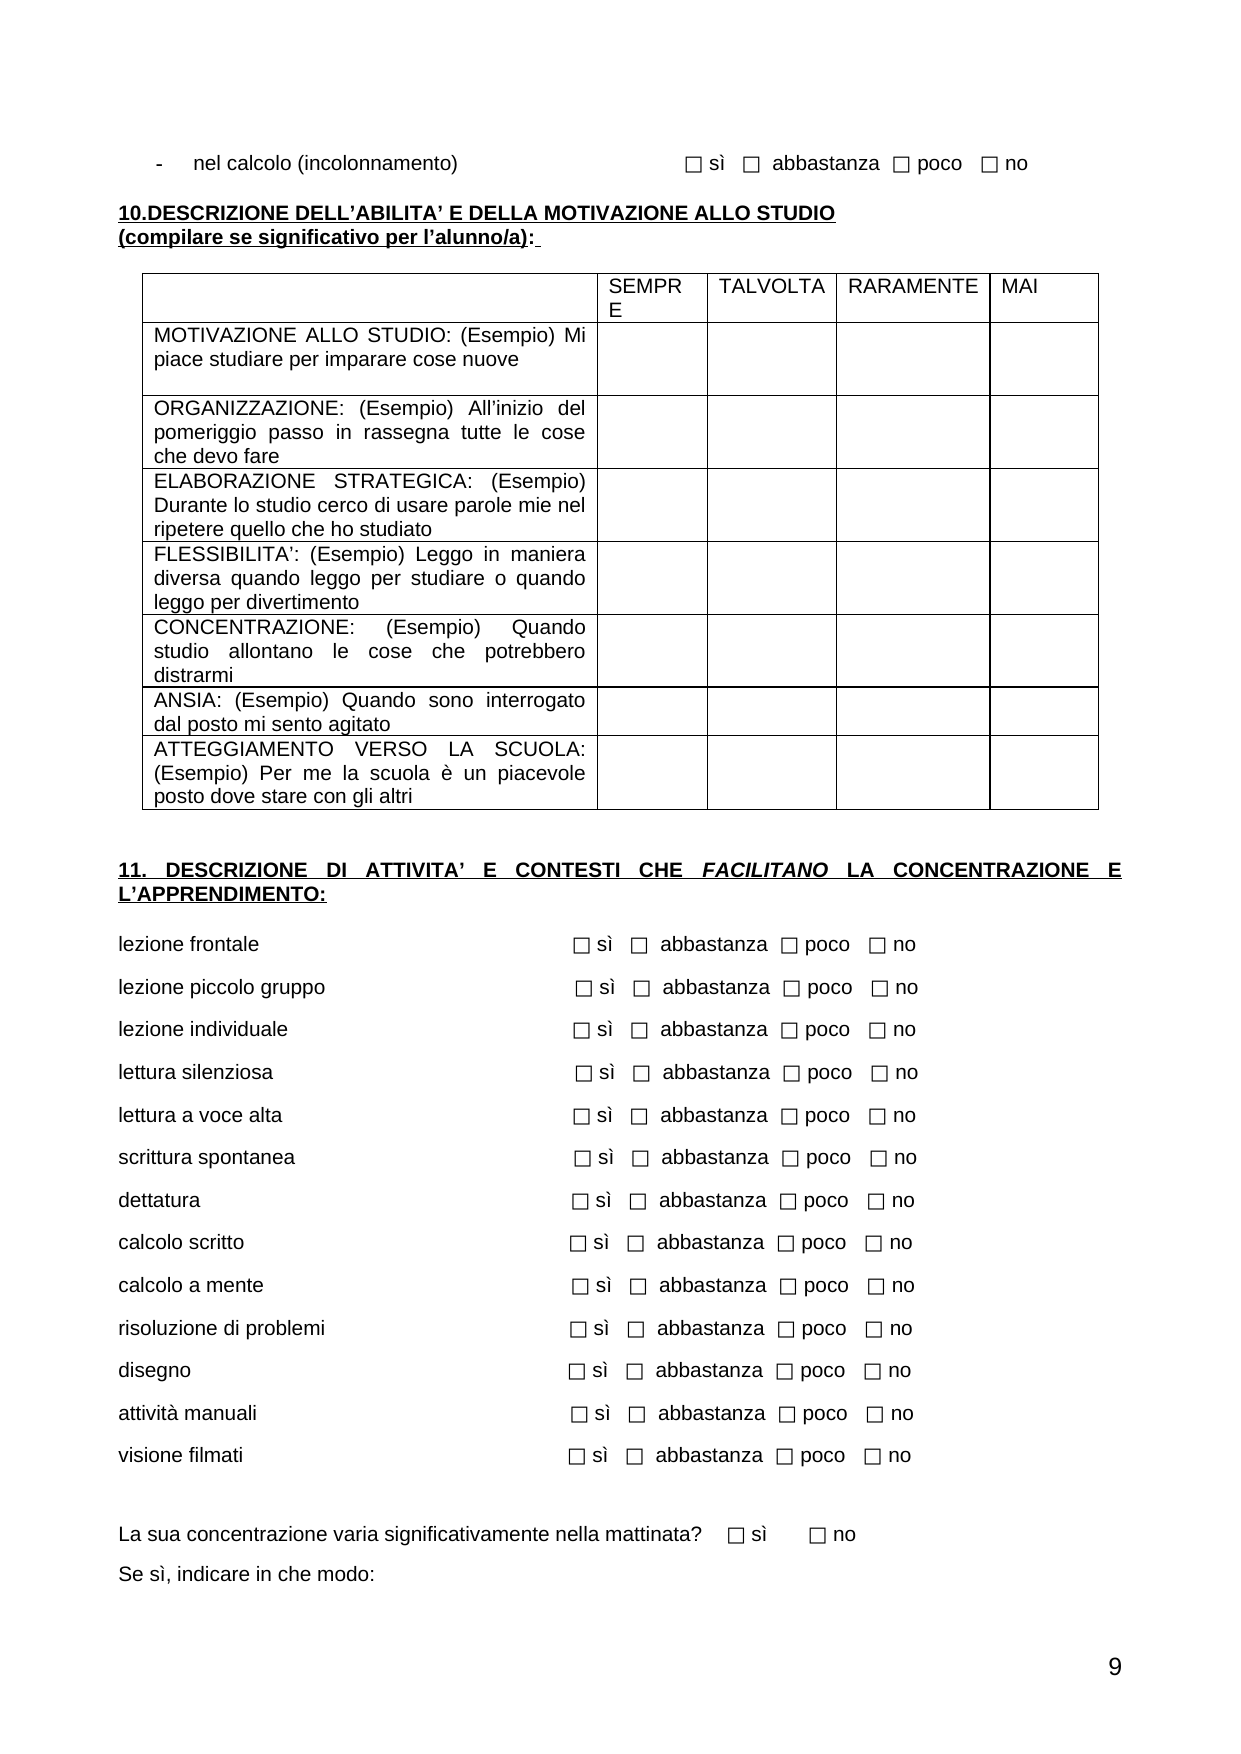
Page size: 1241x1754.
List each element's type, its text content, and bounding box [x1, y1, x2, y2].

table_header MAI [991, 274, 1098, 322]
text calcolo a mente □ sì □ abbastanza □ poco □ no [118, 1270, 1122, 1298]
text lezione frontale □ sì □ abbastanza □ poco □ no [118, 929, 1122, 958]
table_cell FLESSIBILITA’: (Esempio) Leggo in maniera diversa quando leggo per studiare o quando leggo per divertimento [143, 542, 597, 613]
text lezione piccolo gruppo □ sì □ abbastanza □ poco □ no [118, 972, 1122, 1000]
table_cell ORGANIZZAZIONE: (Esempio) All’inizio del pomeriggio passo in rassegna tutte le cose che devo fare [143, 396, 597, 468]
text attività manuali □ sì □ abbastanza □ poco □ no [118, 1398, 1122, 1426]
text lezione individuale □ sì □ abbastanza □ poco □ no [118, 1014, 1122, 1043]
text lettura a voce alta □ sì □ abbastanza □ poco □ no [118, 1100, 1122, 1128]
table_cell [837, 736, 989, 808]
table_cell [991, 688, 1098, 735]
text 11. DESCRIZIONE DI ATTIVITA’ E CONTESTI CHE FACILITANO LA CONCENTRAZIONE E L’APPRENDIMENTO: [118, 857, 1122, 878]
table_cell [598, 323, 707, 395]
table_cell [991, 469, 1098, 541]
text disegno □ sì □ abbastanza □ poco □ no [118, 1355, 1122, 1384]
text 11. DESCRIZIONE DI ATTIVITA’ E CONTESTI CHE FACILITANO LA CONCENTRAZIONE E L’APPRENDIMENTO: [118, 879, 1122, 905]
text (compilare se significativo per l’alunno/a): [118, 225, 1122, 249]
table_header TALVOLTA [708, 274, 836, 322]
table_cell [598, 396, 707, 468]
table_cell [991, 542, 1098, 613]
table_cell [837, 615, 989, 686]
table_cell [708, 615, 836, 686]
table_cell [598, 469, 707, 541]
table_cell [991, 323, 1098, 395]
table_cell [837, 542, 989, 613]
table_cell [708, 542, 836, 613]
list nel calcolo (incolonnamento) □ sì □ abbastanza □ poco □ no [156, 148, 1122, 176]
table_cell CONCENTRAZIONE: (Esempio) Quando studio allontano le cose che potrebbero distrarmi [143, 615, 597, 686]
table_cell [598, 688, 707, 735]
table_cell ATTEGGIAMENTO VERSO LA SCUOLA: (Esempio) Per me la scuola è un piacevole posto dove stare con gli altri [143, 736, 597, 808]
table_cell [837, 688, 989, 735]
table_cell [708, 736, 836, 808]
table_cell [708, 323, 836, 395]
table_cell [991, 396, 1098, 468]
table_header [143, 274, 597, 322]
table_cell [708, 469, 836, 541]
table_cell ANSIA: (Esempio) Quando sono interrogato dal posto mi sento agitato [143, 688, 597, 735]
text scrittura spontanea □ sì □ abbastanza □ poco □ no [118, 1142, 1122, 1171]
text calcolo scritto □ sì □ abbastanza □ poco □ no [118, 1227, 1122, 1256]
text 10.DESCRIZIONE DELL’ABILITA’ E DELLA MOTIVAZIONE ALLO STUDIO [118, 201, 1122, 225]
text visione filmati □ sì □ abbastanza □ poco □ no [118, 1441, 1122, 1469]
text La sua concentrazione varia significativamente nella mattinata? □ sì □ no [118, 1519, 1122, 1547]
table_header RARAMENTE [837, 274, 989, 322]
table_cell [991, 736, 1098, 808]
text Se sì, indicare in che modo: [118, 1562, 1122, 1586]
table_cell ELABORAZIONE STRATEGICA: (Esempio) Durante lo studio cerco di usare parole mie nel ripetere quello che ho studiato [143, 469, 597, 541]
table_cell MOTIVAZIONE ALLO STUDIO: (Esempio) Mi piace studiare per imparare cose nuove [143, 323, 597, 395]
table_cell [598, 542, 707, 613]
text lettura silenziosa □ sì □ abbastanza □ poco □ no [118, 1057, 1122, 1086]
text risoluzione di problemi □ sì □ abbastanza □ poco □ no [118, 1313, 1122, 1341]
table_cell [837, 396, 989, 468]
table_header SEMPRE [598, 274, 707, 322]
table_cell [598, 736, 707, 808]
text dettatura □ sì □ abbastanza □ poco □ no [118, 1185, 1122, 1213]
table_cell [708, 396, 836, 468]
table_cell [708, 688, 836, 735]
table_cell [837, 469, 989, 541]
table_cell [991, 615, 1098, 686]
table_cell [598, 615, 707, 686]
table_cell [837, 323, 989, 395]
